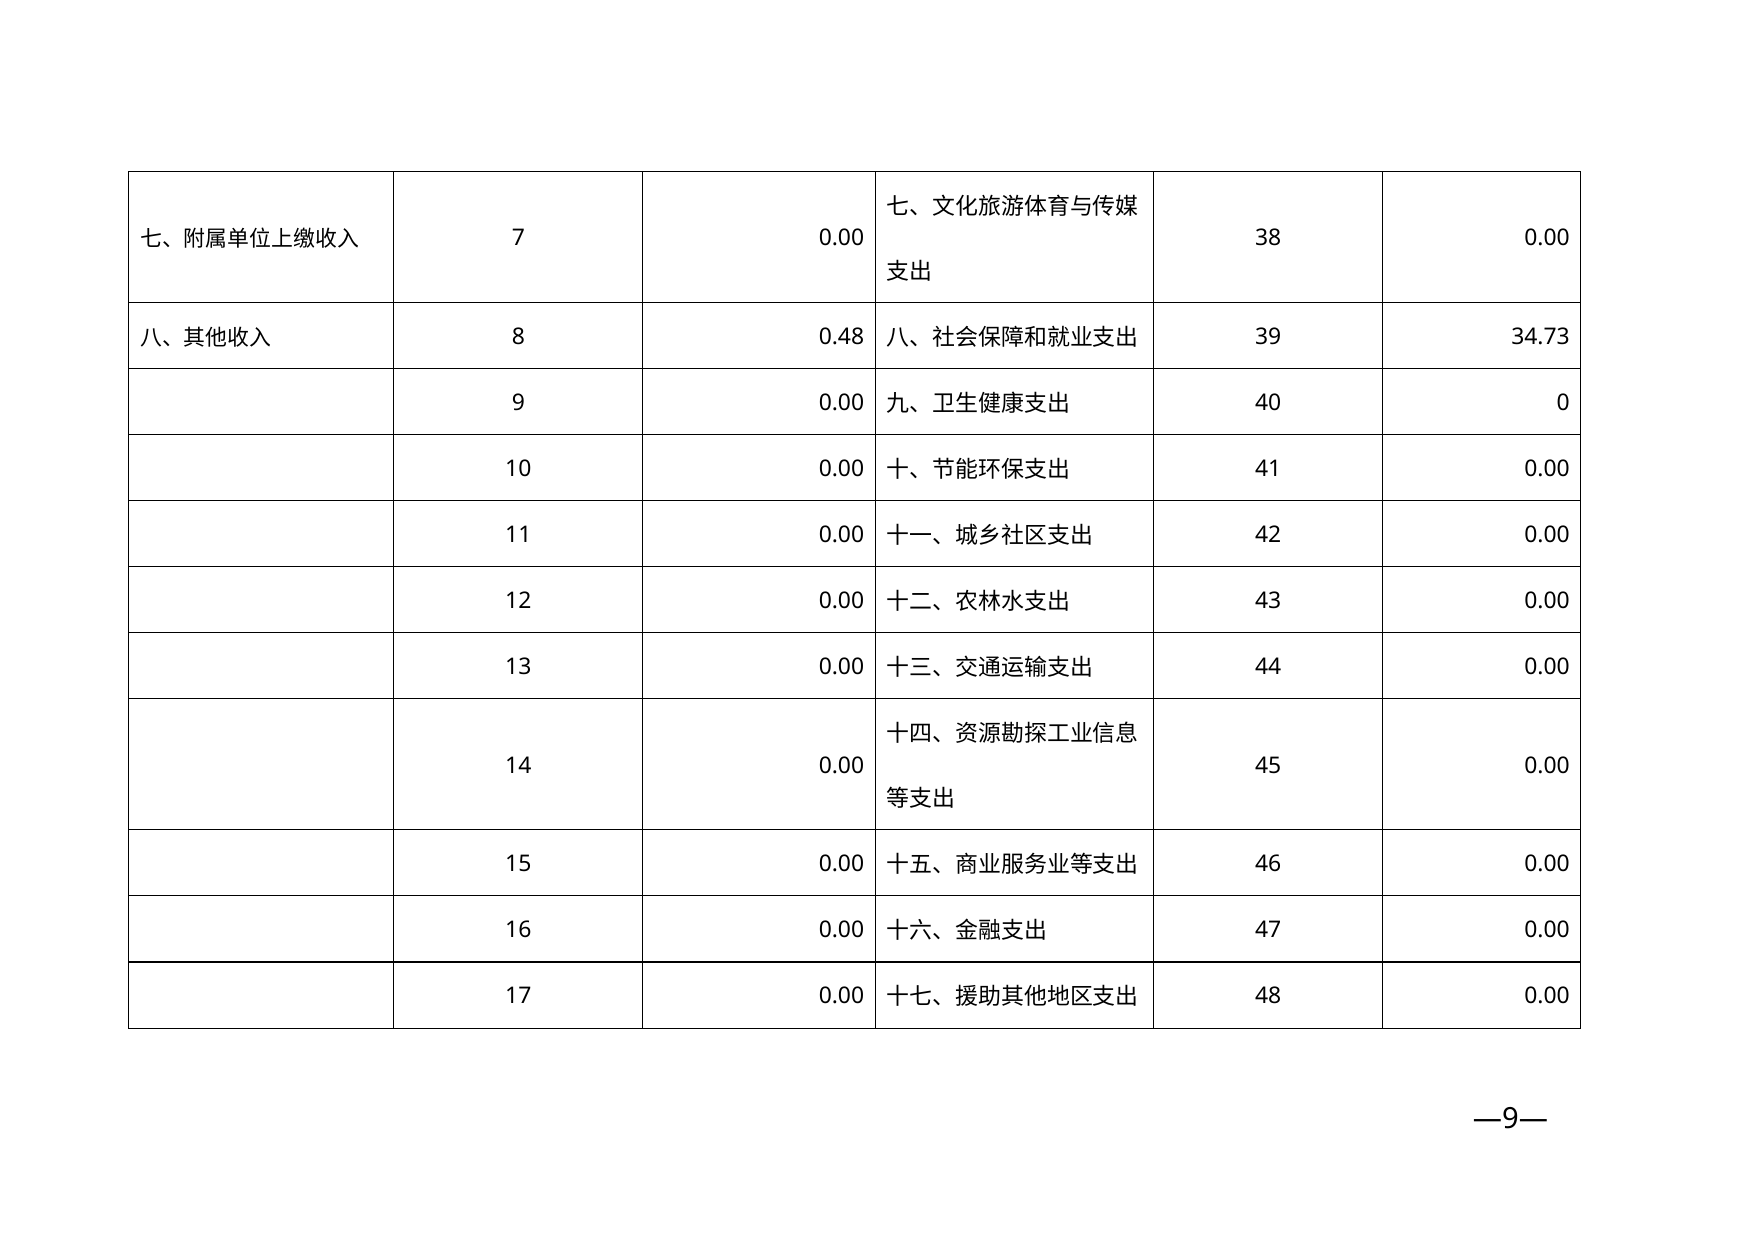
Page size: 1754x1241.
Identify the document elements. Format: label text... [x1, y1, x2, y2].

table_cell 0.00 [1383, 830, 1580, 895]
table_cell 0.00 [1383, 501, 1580, 566]
table_cell 0.00 [1383, 633, 1580, 698]
table_cell 13 [394, 633, 642, 698]
table_cell [129, 633, 393, 698]
table_cell 十三、交通运输支出 [876, 633, 1153, 698]
table_cell 十七、援助其他地区支出 [876, 963, 1153, 1027]
table_cell 十五、商业服务业等支出 [876, 830, 1153, 895]
table_cell 7 [394, 172, 642, 302]
table_cell [129, 699, 393, 829]
table_cell 七、附属单位上缴收入 [129, 172, 393, 302]
table_cell 0.00 [1383, 699, 1580, 829]
table_cell 45 [1154, 699, 1382, 829]
table_cell 42 [1154, 501, 1382, 566]
table_cell [129, 896, 393, 961]
table_cell 八、其他收入 [129, 303, 393, 368]
table_cell 0.00 [1383, 963, 1580, 1027]
table_cell 0.00 [1383, 435, 1580, 500]
table_cell 34.73 [1383, 303, 1580, 368]
table_cell 0.00 [643, 633, 875, 698]
table_cell 0.00 [1383, 896, 1580, 961]
table_cell 十六、金融支出 [876, 896, 1153, 961]
table_cell 0.00 [643, 830, 875, 895]
table_cell [129, 501, 393, 566]
table_cell 11 [394, 501, 642, 566]
table_cell 0.00 [1383, 172, 1580, 302]
table_cell 43 [1154, 567, 1382, 632]
table_cell 0.00 [643, 435, 875, 500]
table_cell 0.00 [643, 369, 875, 434]
table_cell 12 [394, 567, 642, 632]
table_cell 九、卫生健康支出 [876, 369, 1153, 434]
table_cell 0.48 [643, 303, 875, 368]
table_cell 0.00 [643, 699, 875, 829]
table_cell 0.00 [643, 896, 875, 961]
table_cell [129, 963, 393, 1027]
table_cell 39 [1154, 303, 1382, 368]
table_cell 十四、资源勘探工业信息等支出 [876, 699, 1153, 829]
table_cell 41 [1154, 435, 1382, 500]
table_cell 10 [394, 435, 642, 500]
table_cell 44 [1154, 633, 1382, 698]
table_cell [129, 830, 393, 895]
table_cell 七、文化旅游体育与传媒支出 [876, 172, 1153, 302]
table_cell [129, 567, 393, 632]
table_cell 十、节能环保支出 [876, 435, 1153, 500]
table_cell 15 [394, 830, 642, 895]
table_cell 48 [1154, 963, 1382, 1027]
table_cell 0.00 [643, 501, 875, 566]
table_cell 0.00 [643, 567, 875, 632]
table_cell 9 [394, 369, 642, 434]
table_cell 16 [394, 896, 642, 961]
table_cell 八、社会保障和就业支出 [876, 303, 1153, 368]
table_cell 0.00 [643, 963, 875, 1027]
table_cell 0.00 [643, 172, 875, 302]
table_cell [129, 435, 393, 500]
table_cell 17 [394, 963, 642, 1027]
table_cell 40 [1154, 369, 1382, 434]
table_cell 46 [1154, 830, 1382, 895]
table_cell 14 [394, 699, 642, 829]
table_cell 8 [394, 303, 642, 368]
table_cell 0 [1383, 369, 1580, 434]
table_cell [129, 369, 393, 434]
table_cell 38 [1154, 172, 1382, 302]
table_cell 47 [1154, 896, 1382, 961]
table_cell 十一、城乡社区支出 [876, 501, 1153, 566]
table_cell 0.00 [1383, 567, 1580, 632]
table_cell 十二、农林水支出 [876, 567, 1153, 632]
